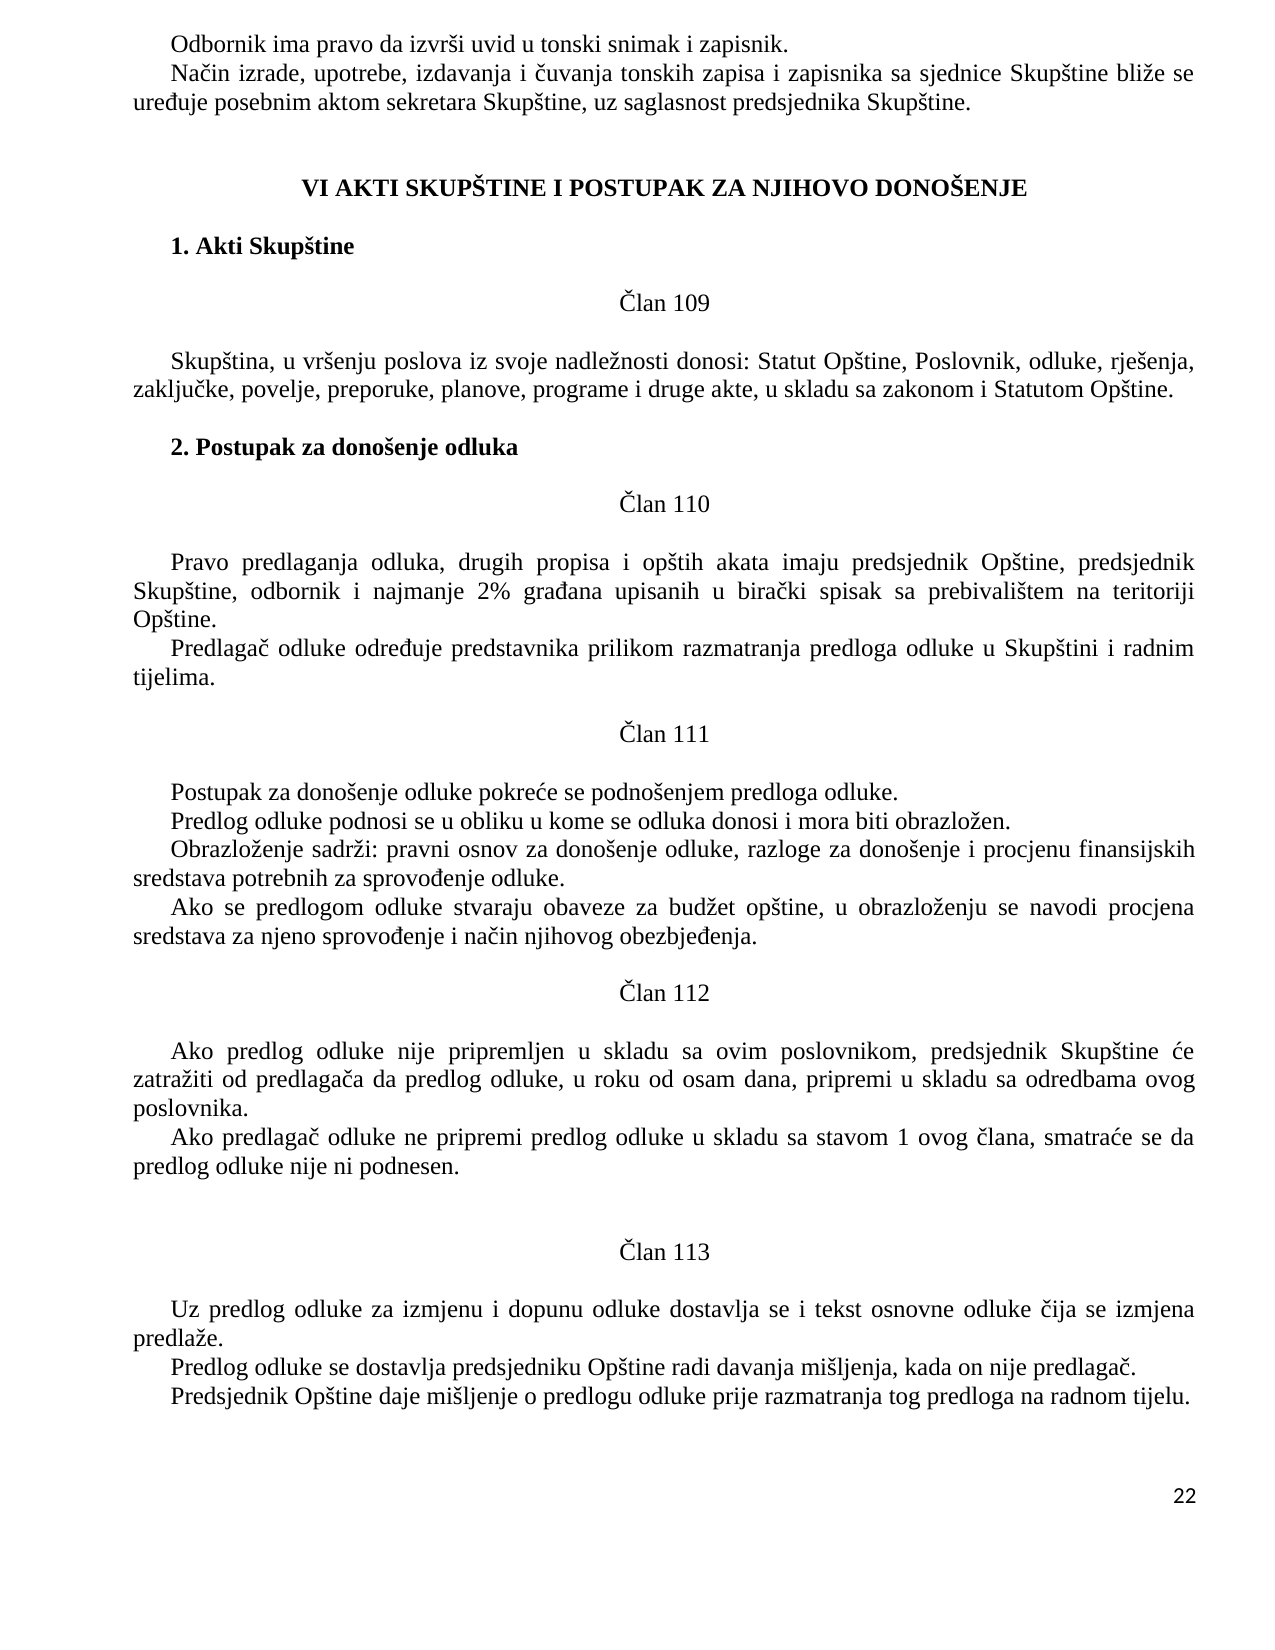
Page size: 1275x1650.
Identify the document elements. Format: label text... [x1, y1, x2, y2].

text Član 110 [133, 489, 1196, 518]
text Skupština, u vršenju poslova iz svoje nadležnosti donosi: Statut Opštine, Poslovnik, odluke, rješenja, zaključke, povelje, preporuke, planove, programe i druge akte, u skladu sa zakonom i Statutom Opštine. [133, 346, 1196, 403]
text Ako predlog odluke nije pripremljen u skladu sa ovim poslovnikom, predsjednik Skupštine će zatražiti od predlagača da predlog odluke, u roku od osam dana, pripremi u skladu sa odredbama ovog poslovnika. [133, 1036, 1196, 1122]
text Član 111 [133, 719, 1196, 748]
text Član 109 [133, 288, 1196, 317]
text Uz predlog odluke za izmjenu i dopunu odluke dostavlja se i tekst osnovne odluke čija se izmjena predlaže. [133, 1294, 1196, 1352]
text Ako se predlogom odluke stvaraju obaveze za budžet opštine, u obrazloženju se navodi procjena sredstava za njeno sprovođenje i način njihovog obezbjeđenja. [133, 892, 1196, 949]
text Član 113 [133, 1237, 1196, 1266]
text 2. Postupak za donošenje odluka [133, 432, 1196, 461]
text Član 112 [133, 978, 1196, 1007]
text Predsjednik Opštine daje mišljenje o predlogu odluke prije razmatranja tog predloga na radnom tijelu. [133, 1381, 1196, 1409]
text Predlagač odluke određuje predstavnika prilikom razmatranja predloga odluke u Skupštini i radnim tijelima. [133, 633, 1196, 691]
text Postupak za donošenje odluke pokreće se podnošenjem predloga odluke. [133, 777, 1196, 806]
text Način izrade, upotrebe, izdavanja i čuvanja tonskih zapisa i zapisnika sa sjednice Skupštine bliže se uređuje posebnim aktom sekretara Skupštine, uz saglasnost predsjednika Skupštine. [133, 58, 1196, 116]
text Predlog odluke se dostavlja predsjedniku Opštine radi davanja mišljenja, kada on nije predlagač. [133, 1352, 1196, 1381]
text Predlog odluke podnosi se u obliku u kome se odluka donosi i mora biti obrazložen. [133, 806, 1196, 834]
text Odbornik ima pravo da izvrši uvid u tonski snimak i zapisnik. [133, 29, 1196, 58]
text Ako predlagač odluke ne pripremi predlog odluke u skladu sa stavom 1 ovog člana, smatraće se da predlog odluke nije ni podnesen. [133, 1122, 1196, 1179]
text VI AKTI SKUPŠTINE I POSTUPAK ZA NJIHOVO DONOŠENJE [133, 173, 1196, 202]
list 1. Akti Skupštine [152, 231, 1196, 259]
text Obrazloženje sadrži: pravni osnov za donošenje odluke, razloge za donošenje i procjenu finansijskih sredstava potrebnih za sprovođenje odluke. [133, 834, 1196, 892]
text Pravo predlaganja odluka, drugih propisa i opštih akata imaju predsjednik Opštine, predsjednik Skupštine, odbornik i najmanje 2% građana upisanih u birački spisak sa prebivalištem na teritoriji Opštine. [133, 547, 1196, 633]
